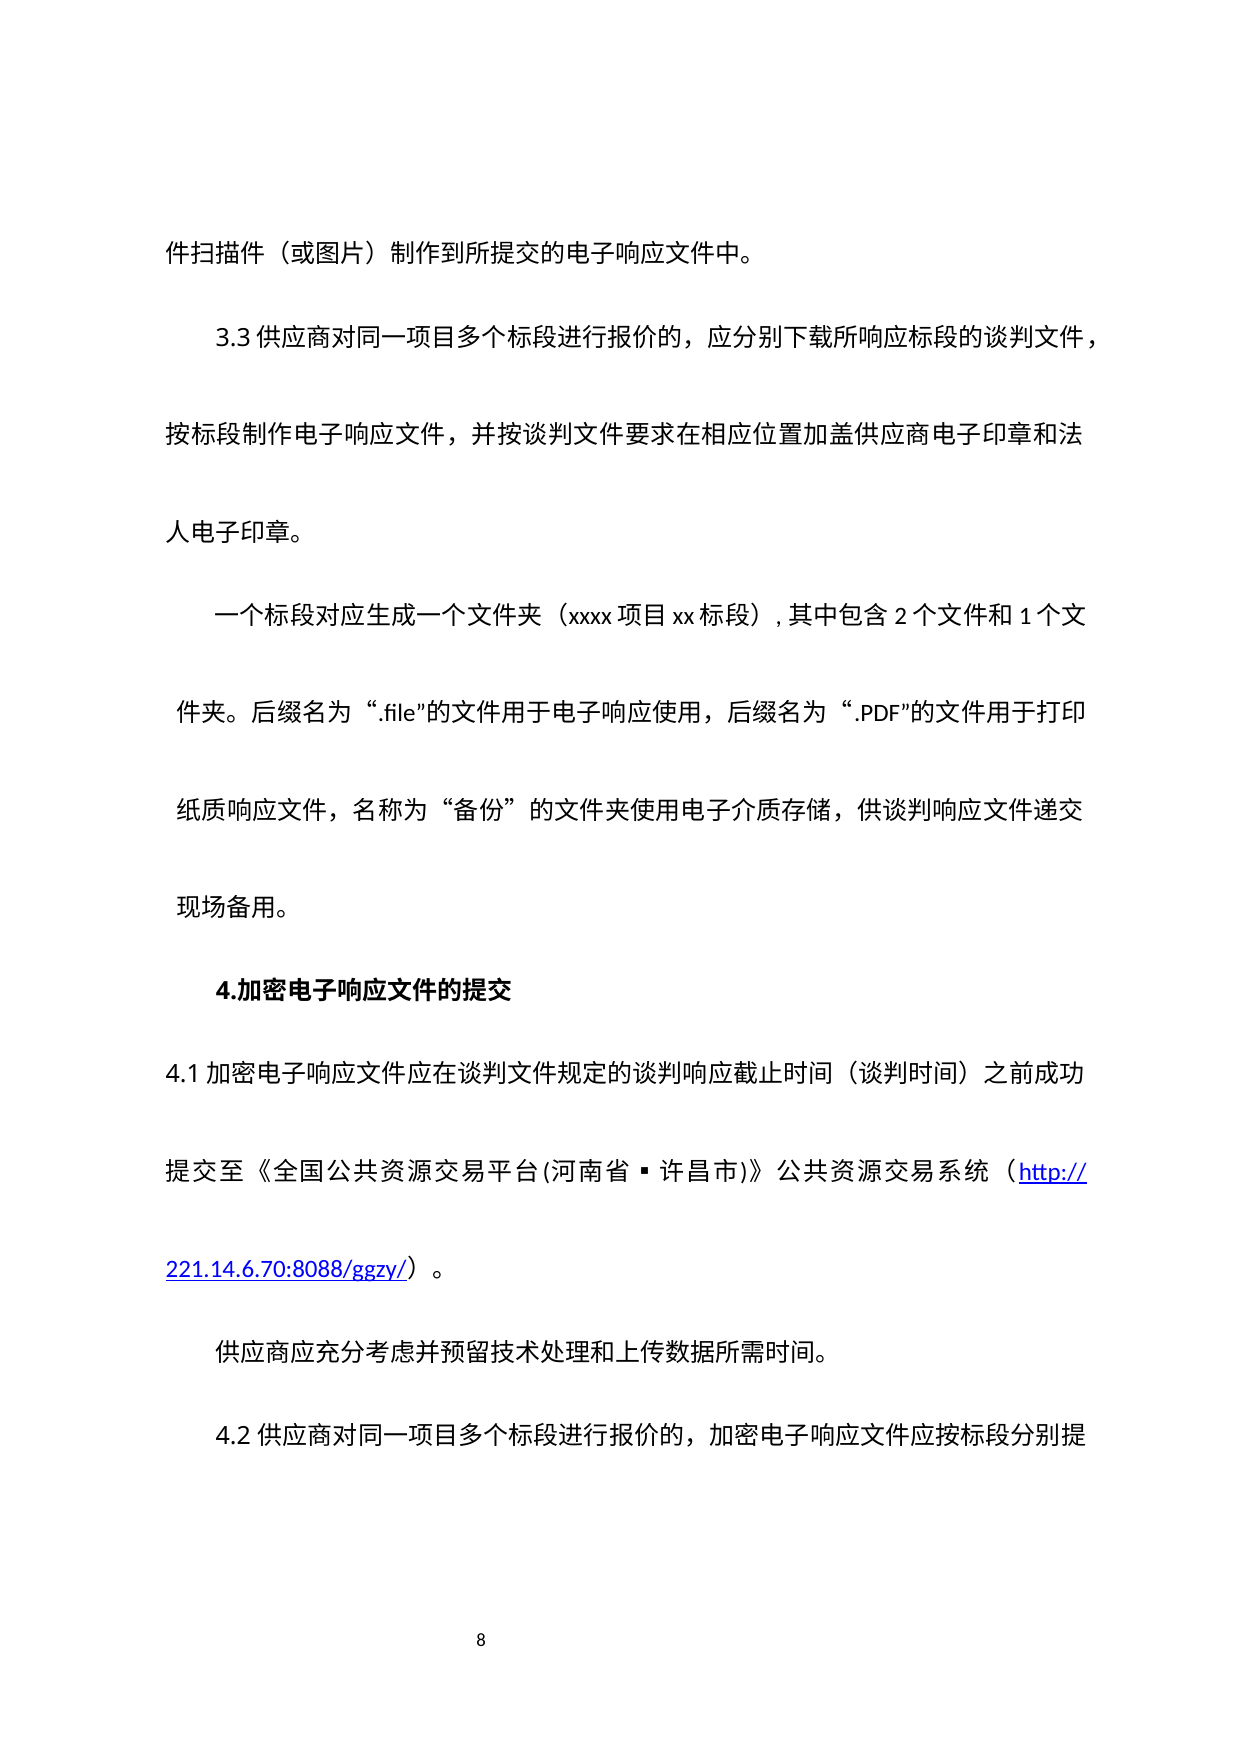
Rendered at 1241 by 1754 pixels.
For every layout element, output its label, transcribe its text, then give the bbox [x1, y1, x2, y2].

text 4.1加密电子响应文件应在谈判文件规定的谈判响应截止时间（谈判时间）之前成功提交至《全国公共资源交易平台(河南省▪许昌市)》公共资源交易系统（http://221.14.6.70:8088/ggzy/）。 [165, 1039, 1087, 1299]
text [165, 219, 1087, 284]
text 4.加密电子响应文件的提交 [165, 956, 1087, 1021]
text 3.3供应商对同一项目多个标段进行报价的，应分别下载所响应标段的谈判文件，按标段制作电子响应文件，并按谈判文件要求在相应位置加盖供应商电子印章和法人电子印章。 [165, 303, 1087, 563]
text 一个标段对应生成一个文件夹（xxxx项目xx标段）, 其中包含2个文件和1个文件夹。后缀名为“.file”的文件用于电子响应使用，后缀名为“.PDF”的文件用于打印纸质响应文件，名称为“备份”的文件夹使用电子介质存储，供谈判响应文件递交现场备用。 [176, 581, 1087, 938]
text 供应商应充分考虑并预留技术处理和上传数据所需时间。 [165, 1318, 1087, 1383]
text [165, 1401, 1087, 1466]
